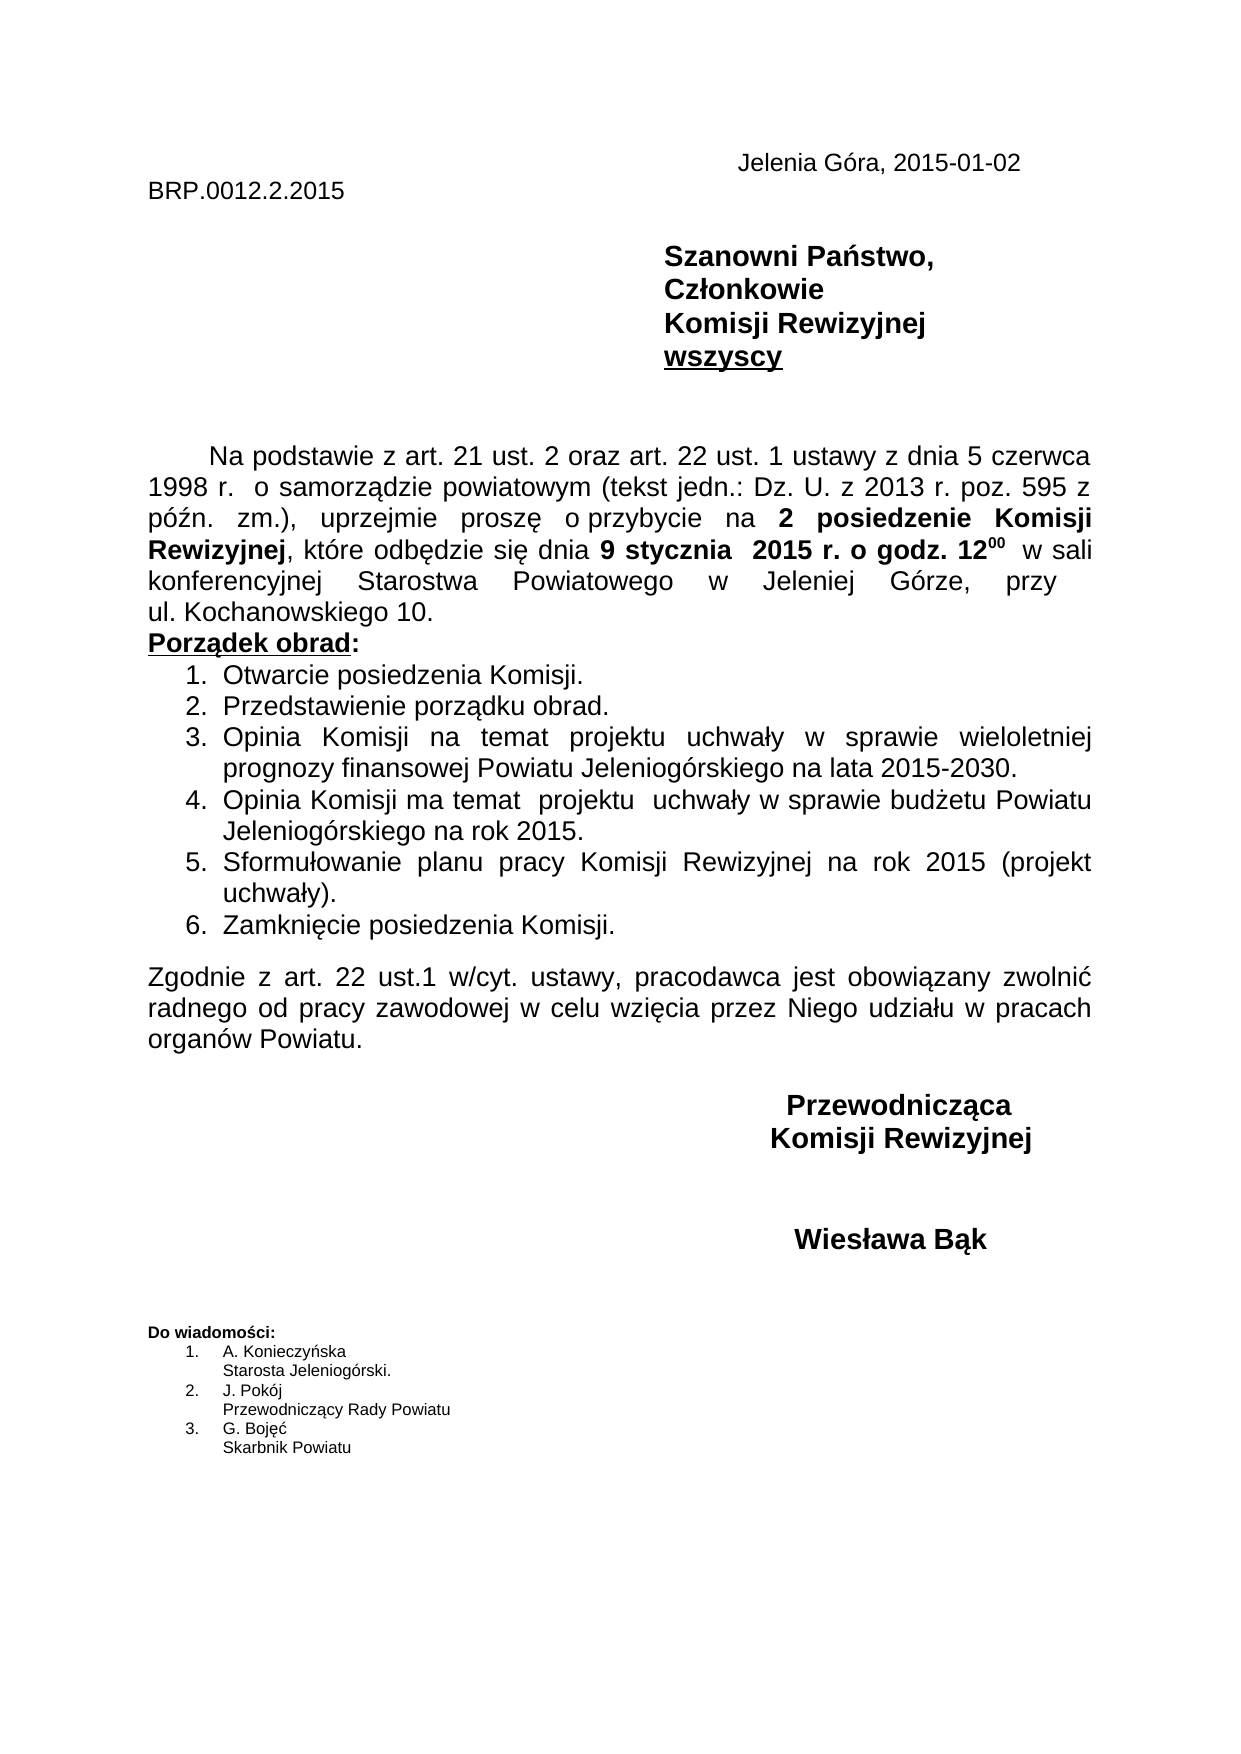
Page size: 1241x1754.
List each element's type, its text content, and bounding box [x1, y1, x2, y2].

text Do wiadomości: [148, 1323, 1093, 1342]
list Sformułowanie planu pracy Komisji Rewizyjnej na rok 2015 (projekt uchwały). [185, 846, 1093, 909]
list Opinia Komisji ma temat projektu uchwały w sprawie budżetu Powiatu Jeleniogórskiego na rok 2015. [185, 784, 1093, 846]
text Starosta Jeleniogórski. [223, 1361, 1093, 1380]
text Przewodnicząca Komisji Rewizyjnej [221, 1088, 1093, 1155]
text wszyscy [148, 339, 1093, 373]
text Szanowni Państwo, [664, 239, 1093, 272]
text Przewodniczący Rady Powiatu [223, 1399, 1093, 1419]
list A. Konieczyńska [185, 1342, 1093, 1361]
text Zgodnie z art. 22 ust.1 w/cyt. ustawy, pracodawca jest obowiązany zwolnić radnego od pracy zawodowej w celu wzięcia przez Niego udziału w pracach organów Powiatu. [148, 961, 1093, 1054]
text Skarbnik Powiatu [223, 1438, 1093, 1457]
text Jelenia Góra, 2015-01-02 [148, 148, 1093, 176]
list Zamknięcie posiedzenia Komisji. [185, 909, 1093, 940]
text BRP.0012.2.2015 [148, 176, 1093, 205]
text Na podstawie z art. 21 ust. 2 oraz art. 22 ust. 1 ustawy z dnia 5 czerwca 1998 r. o samorządzie powiatowym (tekst jedn.: Dz. U. z 2013 r. poz. 595 z późn. zm.), uprzejmie proszę o przybycie na 2 posiedzenie Komisji Rewizyjnej, które odbędzie się dnia 9 stycznia 2015 r. o godz. 1200 w sali konferencyjnej Starostwa Powiatowego w Jeleniej Górze, przy ul. Kochanowskiego 10. [148, 440, 1093, 627]
text Wiesława Bąk [664, 1222, 1093, 1256]
list G. Bojęć [185, 1419, 1093, 1438]
list Opinia Komisji na temat projektu uchwały w sprawie wieloletniej prognozy finansowej Powiatu Jeleniogórskiego na lata 2015-2030. [185, 721, 1093, 784]
list Przedstawienie porządku obrad. [185, 690, 1093, 721]
list J. Pokój [185, 1380, 1093, 1399]
list Otwarcie posiedzenia Komisji. [185, 659, 1093, 690]
text Porządek obrad: [148, 627, 1093, 659]
text Członkowie Komisji Rewizyjnej [664, 272, 1093, 339]
